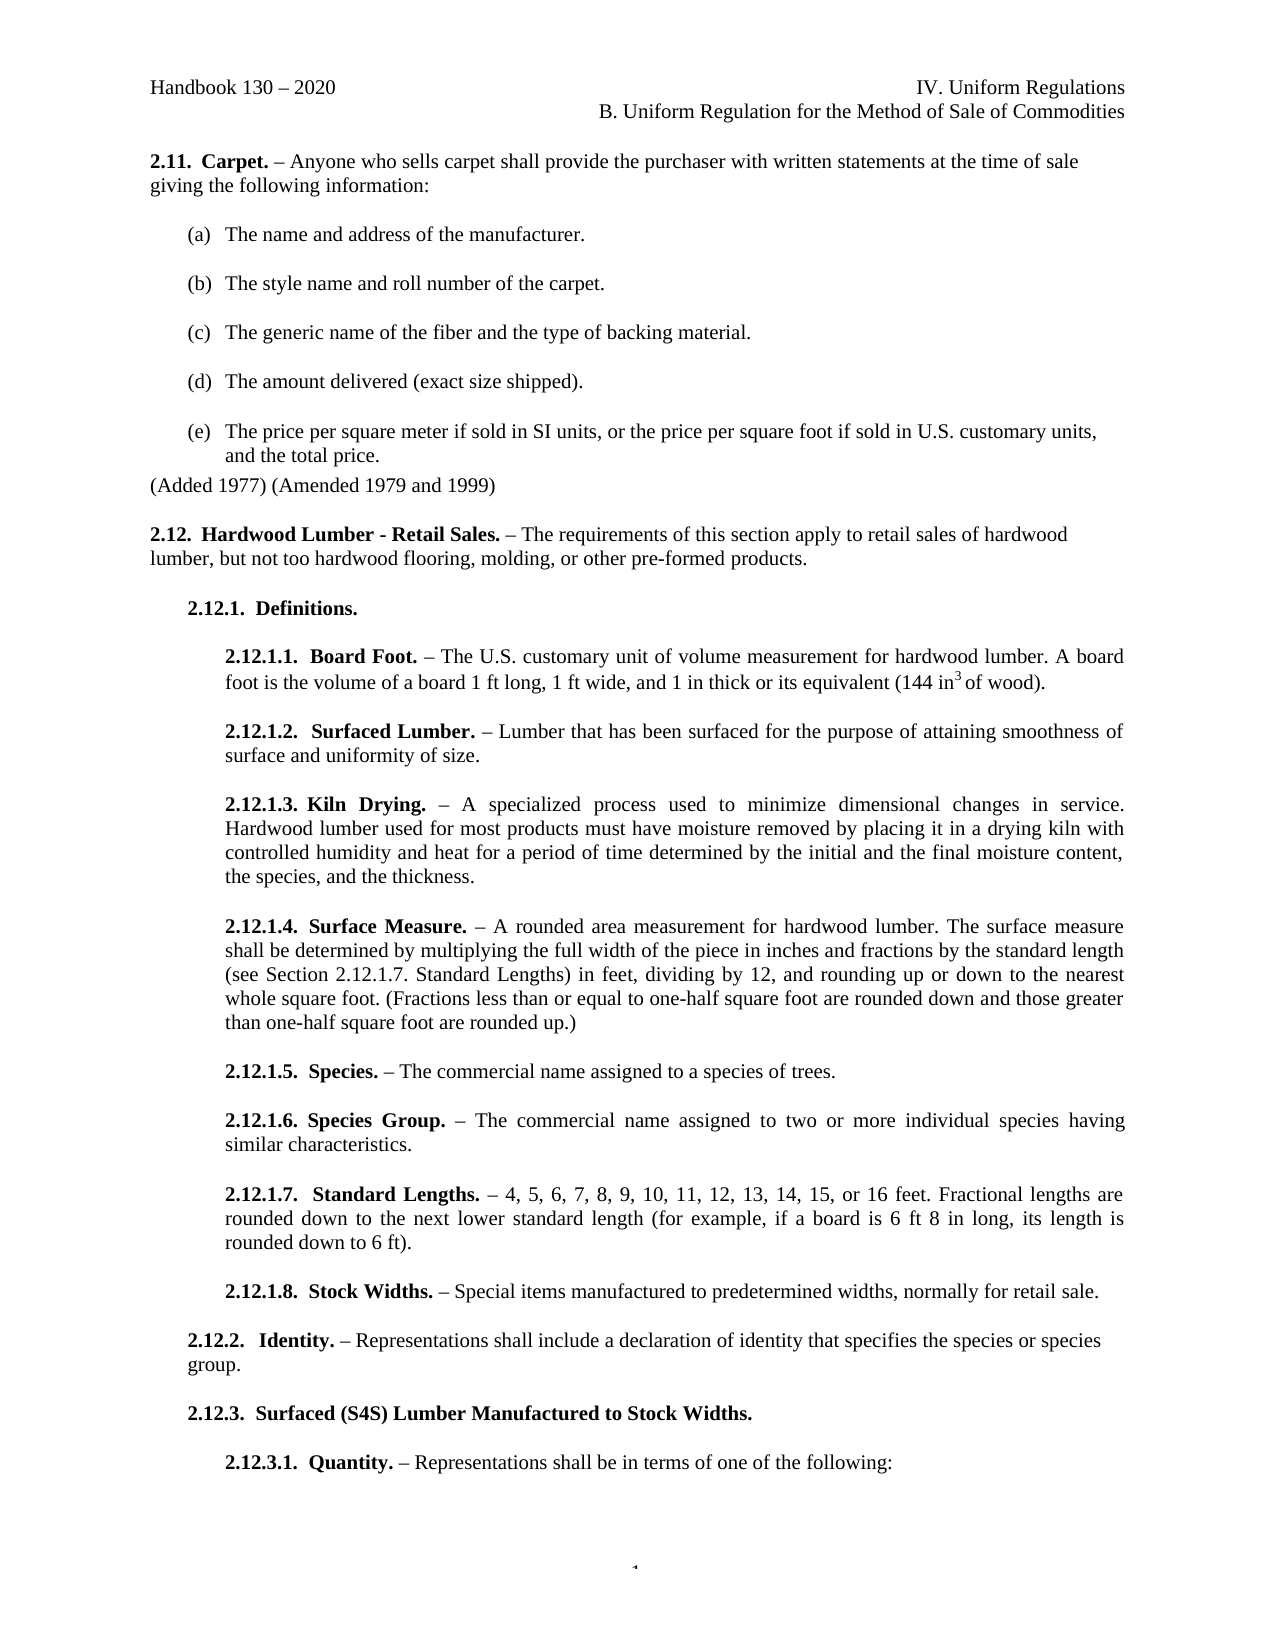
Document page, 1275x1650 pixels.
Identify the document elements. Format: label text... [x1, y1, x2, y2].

list Species Group. – The commercial name assigned to two or more individual species having similar characteristics. [225, 1108, 1125, 1156]
list The style name and roll number of the carpet. [187, 271, 1139, 295]
list Carpet. – Anyone who sells carpet shall provide the purchaser with written statements at the time of sale giving the following information: [150, 149, 1125, 197]
list The name and address of the manufacturer. [187, 222, 1139, 246]
list Hardwood Lumber - Retail Sales. – The requirements of this section apply to retail sales of hardwood lumber, but not too hardwood flooring, molding, or other pre-formed products. [150, 522, 1126, 570]
text (Added 1977) (Amended 1979 and 1999) [150, 473, 1139, 497]
list Quantity. – Representations shall be in terms of one of the following: [225, 1450, 1139, 1474]
list Identity. – Representations shall include a declaration of identity that specifies the species or species group. [187, 1328, 1125, 1376]
list Surface Measure. – A rounded area measurement for hardwood lumber. The surface measure shall be determined by multiplying the full width of the piece in inches and fractions by the standard length (see Section 2.12.1.7. Standard Lengths) in feet, dividing by 12, and rounding up or down to the nearest whole square foot. (Fractions less than or equal to one-half square foot are rounded down and those greater than one-half square foot are rounded up.) [225, 913, 1125, 1034]
subtitle Surfaced (S4S) Lumber Manufactured to Stock Widths. [187, 1401, 1139, 1425]
list Standard Lengths. – 4, 5, 6, 7, 8, 9, 10, 11, 12, 13, 14, 15, or 16 feet. Fractional lengths are rounded down to the next lower standard length (for example, if a board is 6 ft 8 in long, its length is rounded down to 6 ft). [225, 1181, 1125, 1254]
list The price per square meter if sold in SI units, or the price per square foot if sold in U.S. customary units, and the total price. [187, 419, 1125, 467]
list The generic name of the fiber and the type of backing material. [187, 320, 1139, 344]
list Board Foot. – The U.S. customary unit of volume measurement for hardwood lumber. A board foot is the volume of a board 1 ft long, 1 ft wide, and 1 in thick or its equivalent (144 in3 of wood). [225, 645, 1125, 694]
list The amount delivered (exact size shipped). [187, 369, 1139, 393]
list Stock Widths. – Special items manufactured to predetermined widths, normally for retail sale. [225, 1279, 1139, 1303]
list Species. – The commercial name assigned to a species of trees. [225, 1059, 1139, 1083]
list Surfaced Lumber. – Lumber that has been surfaced for the purpose of attaining smoothness of surface and uniformity of size. [225, 719, 1125, 767]
list Kiln Drying. – A specialized process used to minimize dimensional changes in service. Hardwood lumber used for most products must have moisture removed by placing it in a drying kiln with controlled humidity and heat for a period of time determined by the initial and the final moisture content, the species, and the thickness. [225, 792, 1125, 888]
subtitle Definitions. [187, 596, 1139, 619]
